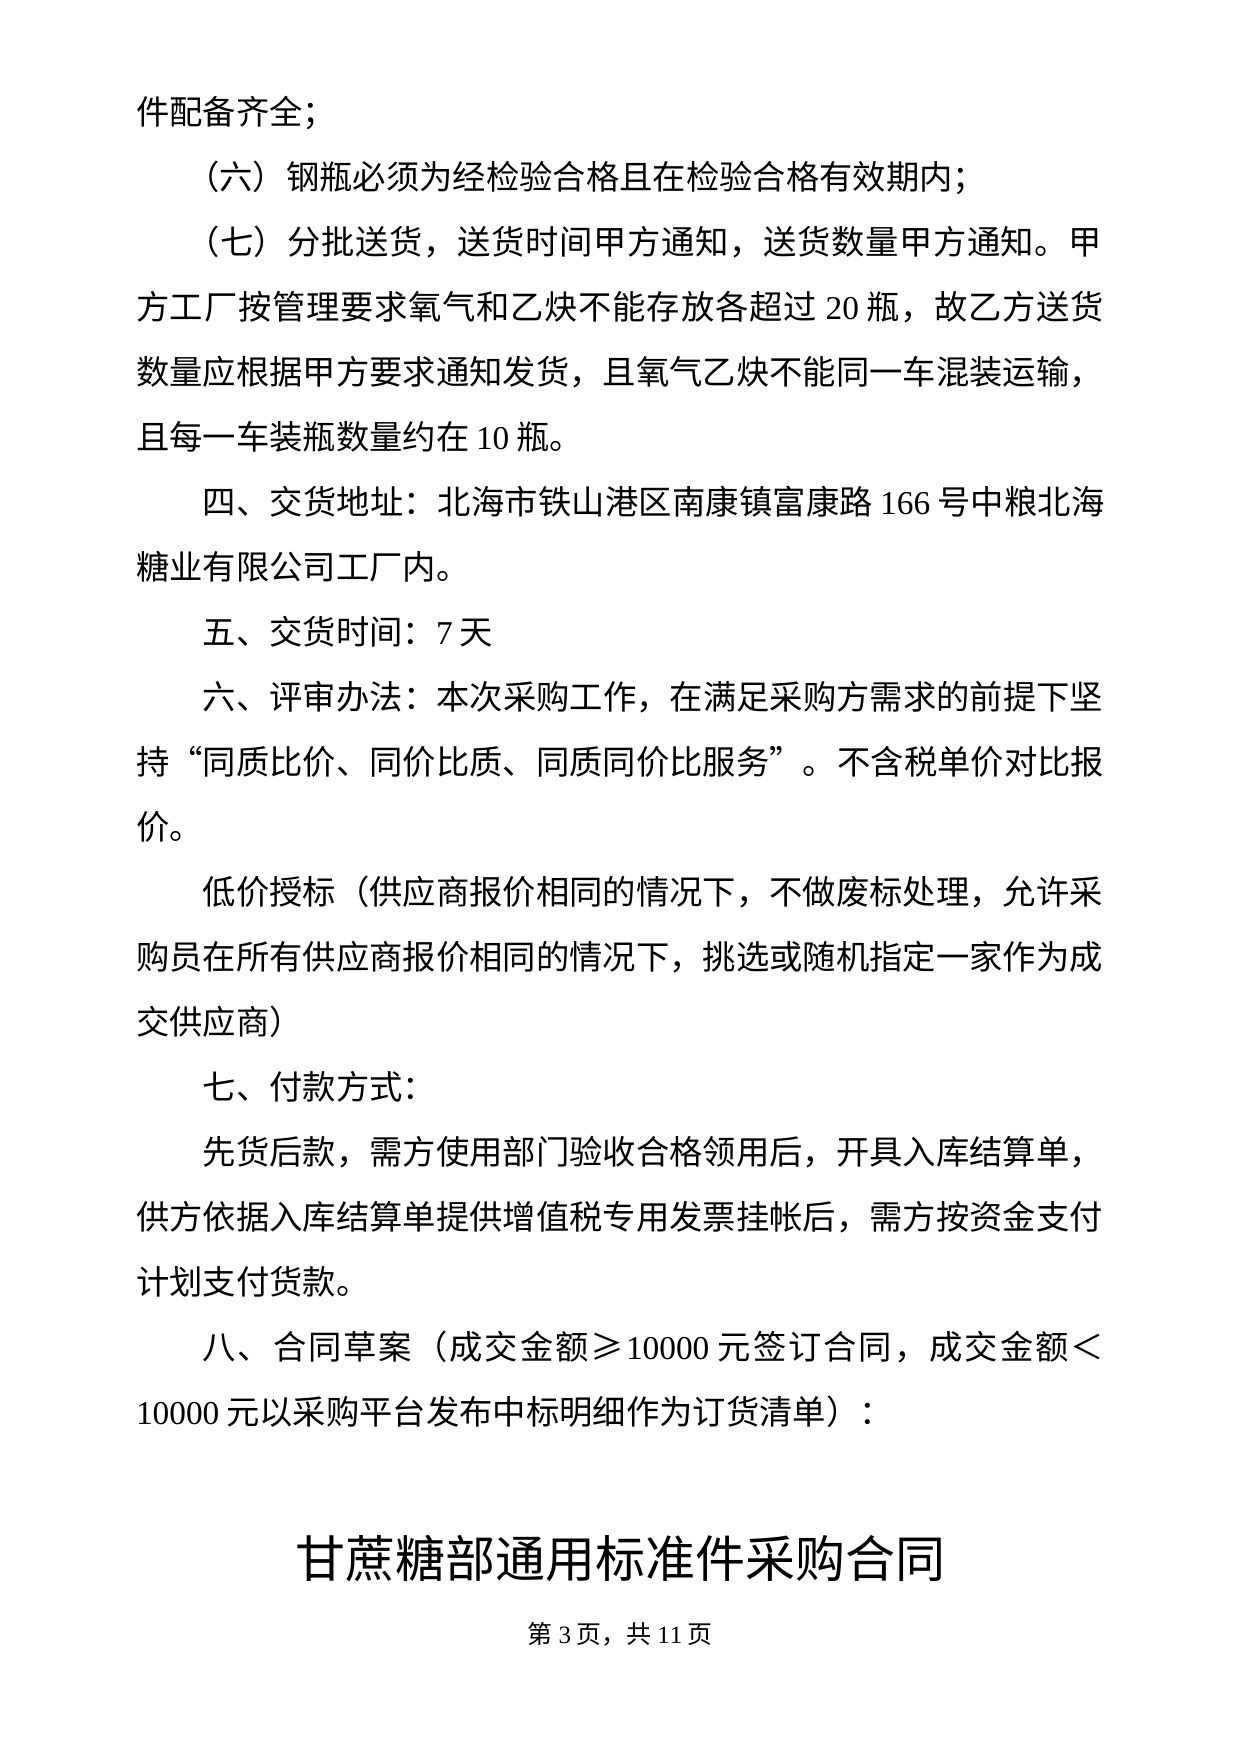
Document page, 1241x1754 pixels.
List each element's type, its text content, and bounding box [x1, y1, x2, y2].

text （六）钢瓶必须为经检验合格且在检验合格有效期内； [136, 142, 1104, 207]
text 六、评审办法：本次采购工作，在满足采购方需求的前提下坚持“同质比价、同价比质、同质同价比服务”。不含税单价对比报价。 [136, 662, 1104, 857]
text 甘蔗糖部通用标准件采购合同 [136, 1507, 1104, 1605]
text 七、付款方式： [136, 1052, 1104, 1117]
text 先货后款，需方使用部门验收合格领用后，开具入库结算单，供方依据入库结算单提供增值税专用发票挂帐后，需方按资金支付计划支付货款。 [136, 1117, 1104, 1312]
text 八、合同草案（成交金额≥10000元签订合同，成交金额＜10000元以采购平台发布中标明细作为订货清单）： [136, 1312, 1104, 1442]
text 五、交货时间：7天 [136, 597, 1104, 662]
text 低价授标（供应商报价相同的情况下，不做废标处理，允许采购员在所有供应商报价相同的情况下，挑选或随机指定一家作为成交供应商） [136, 857, 1104, 1052]
text （七）分批送货，送货时间甲方通知，送货数量甲方通知。甲方工厂按管理要求氧气和乙炔不能存放各超过20瓶，故乙方送货数量应根据甲方要求通知发货，且氧气乙炔不能同一车混装运输，且每一车装瓶数量约在10瓶。 [136, 207, 1104, 467]
text 四、交货地址：北海市铁山港区南康镇富康路166号中粮北海糖业有限公司工厂内。 [136, 467, 1104, 597]
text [136, 77, 1104, 142]
